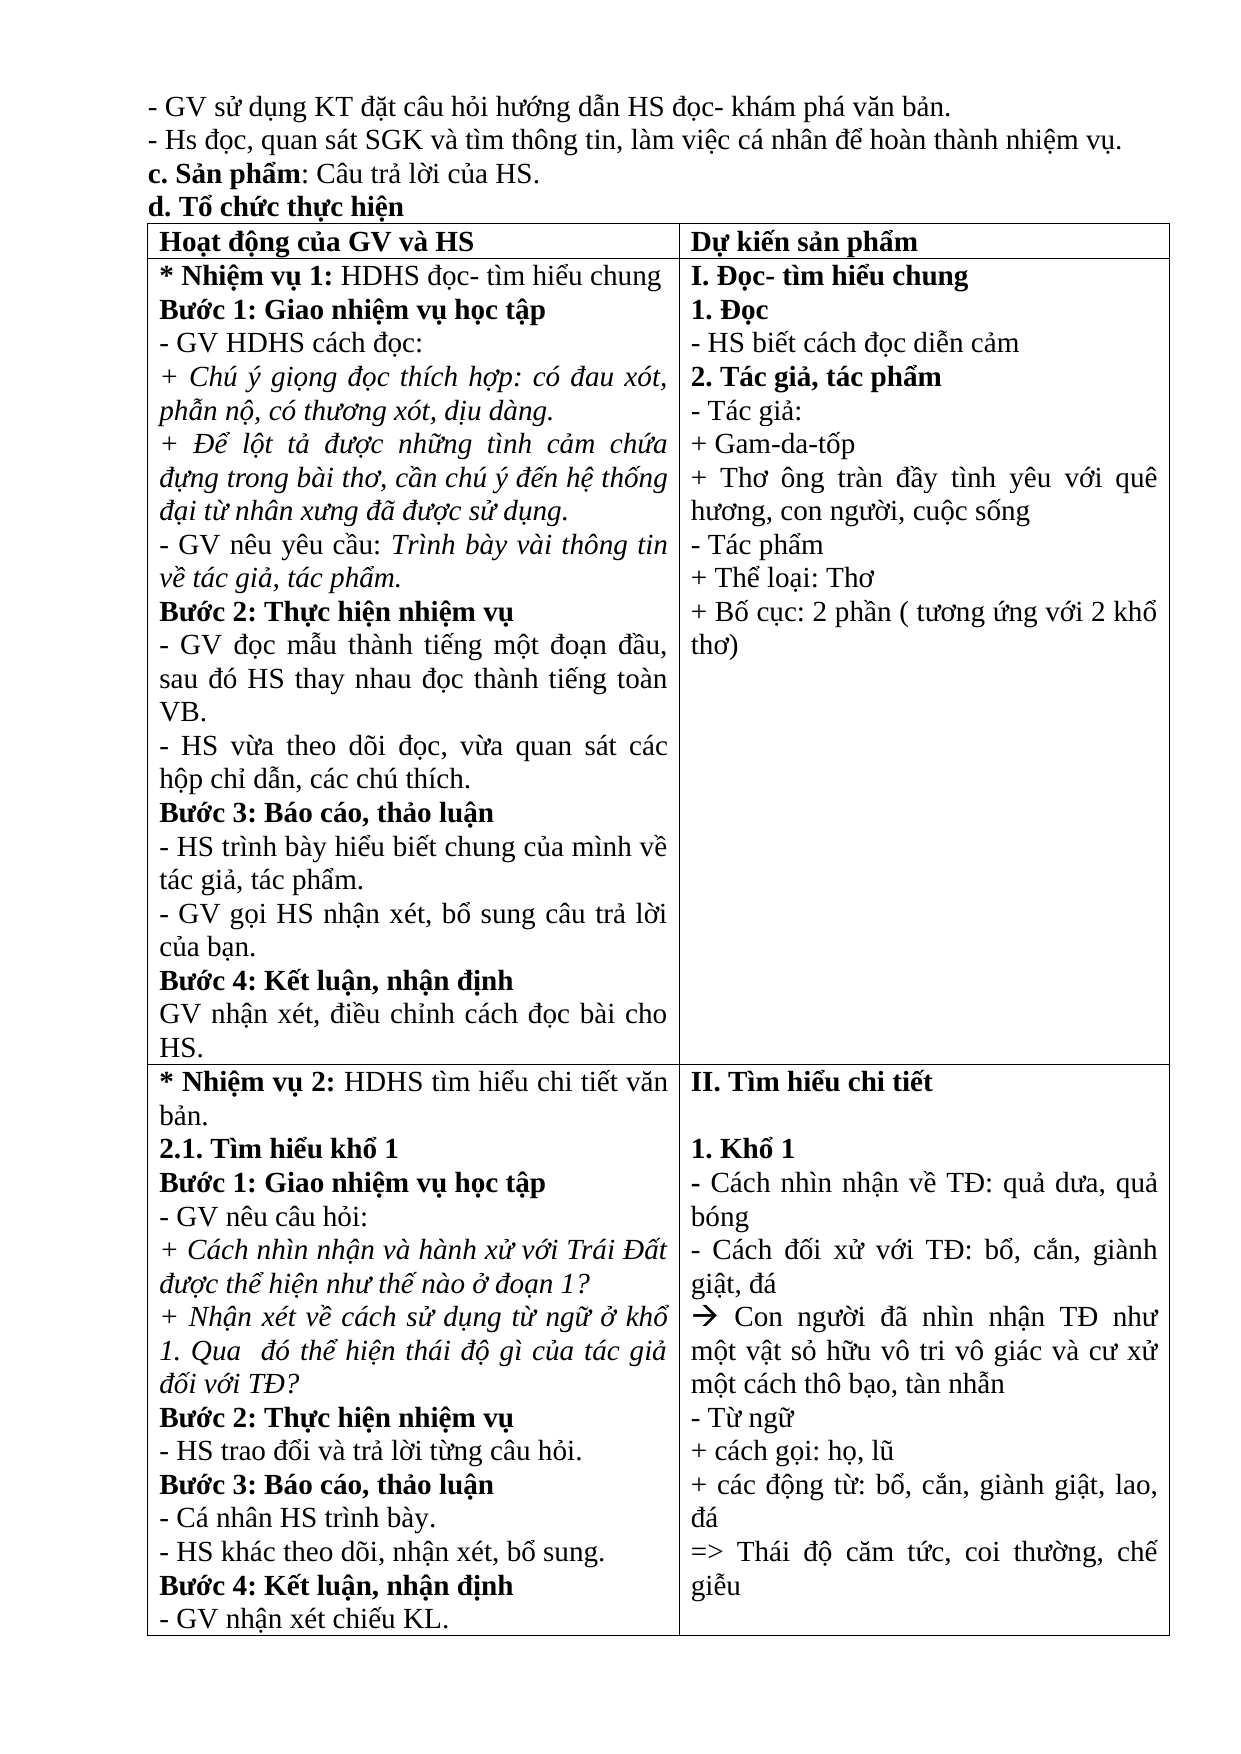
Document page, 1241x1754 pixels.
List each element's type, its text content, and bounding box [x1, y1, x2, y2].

table_cell I. Đọc- tìm hiểu chung 1. Đọc - HS biết cách đọc diễn cảm 2. Tác giả, tác phẩm - Tác giả: + Gam-da-tốp + Thơ ông tràn đầy tình yêu với quê hương, con người, cuộc sống - Tác phẩm + Thể loại: Thơ + Bố cục: 2 phần ( tương ứng với 2 khổ thơ) [680, 259, 1169, 1063]
text - Hs đọc, quan sát SGK và tìm thông tin, làm việc cá nhân để hoàn thành nhiệm vụ. [148, 122, 1152, 156]
text d. Tổ chức thực hiện [148, 189, 1152, 223]
text c. Sản phẩm: Câu trả lời của HS. [148, 156, 1152, 189]
table_cell * Nhiệm vụ 2: HDHS tìm hiểu chi tiết văn bản. 2.1. Tìm hiểu khổ 1 Bước 1: Giao nhiệm vụ học tập - GV nêu câu hỏi: + Cách nhìn nhận và hành xử với Trái Đất được thể hiện như thế nào ở đoạn 1? + Nhận xét về cách sử dụng từ ngữ ở khổ 1. Qua đó thể hiện thái độ gì của tác giả đối với TĐ? Bước 2: Thực hiện nhiệm vụ - HS trao đổi và trả lời từng câu hỏi. Bước 3: Báo cáo, thảo luận - Cá nhân HS trình bày. - HS khác theo dõi, nhận xét, bổ sung. Bước 4: Kết luận, nhận định - GV nhận xét chiếu KL. [148, 1065, 679, 1635]
table_cell II. Tìm hiểu chi tiết 1. Khổ 1 - Cách nhìn nhận về TĐ: quả dưa, quả bóng - Cách đối xử với TĐ: bổ, cắn, giành giật, đá Con người đã nhìn nhận TĐ như một vật sỏ hữu vô tri vô giác và cư xử một cách thô bạo, tàn nhẫn - Từ ngữ + cách gọi: họ, lũ + các động từ: bổ, cắn, giành giật, lao, đá => Thái độ căm tức, coi thường, chế giễu [680, 1065, 1169, 1635]
text - GV sử dụng KT đặt câu hỏi hướng dẫn HS đọc- khám phá văn bản. [148, 89, 1152, 122]
table_cell * Nhiệm vụ 1: HDHS đọc- tìm hiểu chung Bước 1: Giao nhiệm vụ học tập - GV HDHS cách đọc: + Chú ý giọng đọc thích hợp: có đau xót, phẫn nộ, có thương xót, dịu dàng. + Để lột tả được những tình cảm chứa đựng trong bài thơ, cần chú ý đến hệ thống đại từ nhân xưng đã được sử dụng. - GV nêu yêu cầu: Trình bày vài thông tin về tác giả, tác phẩm. Bước 2: Thực hiện nhiệm vụ - GV đọc mẫu thành tiếng một đoạn đầu, sau đó HS thay nhau đọc thành tiếng toàn VB. - HS vừa theo dõi đọc, vừa quan sát các hộp chỉ dẫn, các chú thích. Bước 3: Báo cáo, thảo luận - HS trình bày hiểu biết chung của mình về tác giả, tác phẩm. - GV gọi HS nhận xét, bổ sung câu trả lời của bạn. Bước 4: Kết luận, nhận định GV nhận xét, điều chỉnh cách đọc bài cho HS. [148, 259, 679, 1063]
table_header Dự kiến sản phẩm [680, 224, 1169, 257]
table_header Hoạt động của GV và HS [148, 224, 679, 257]
